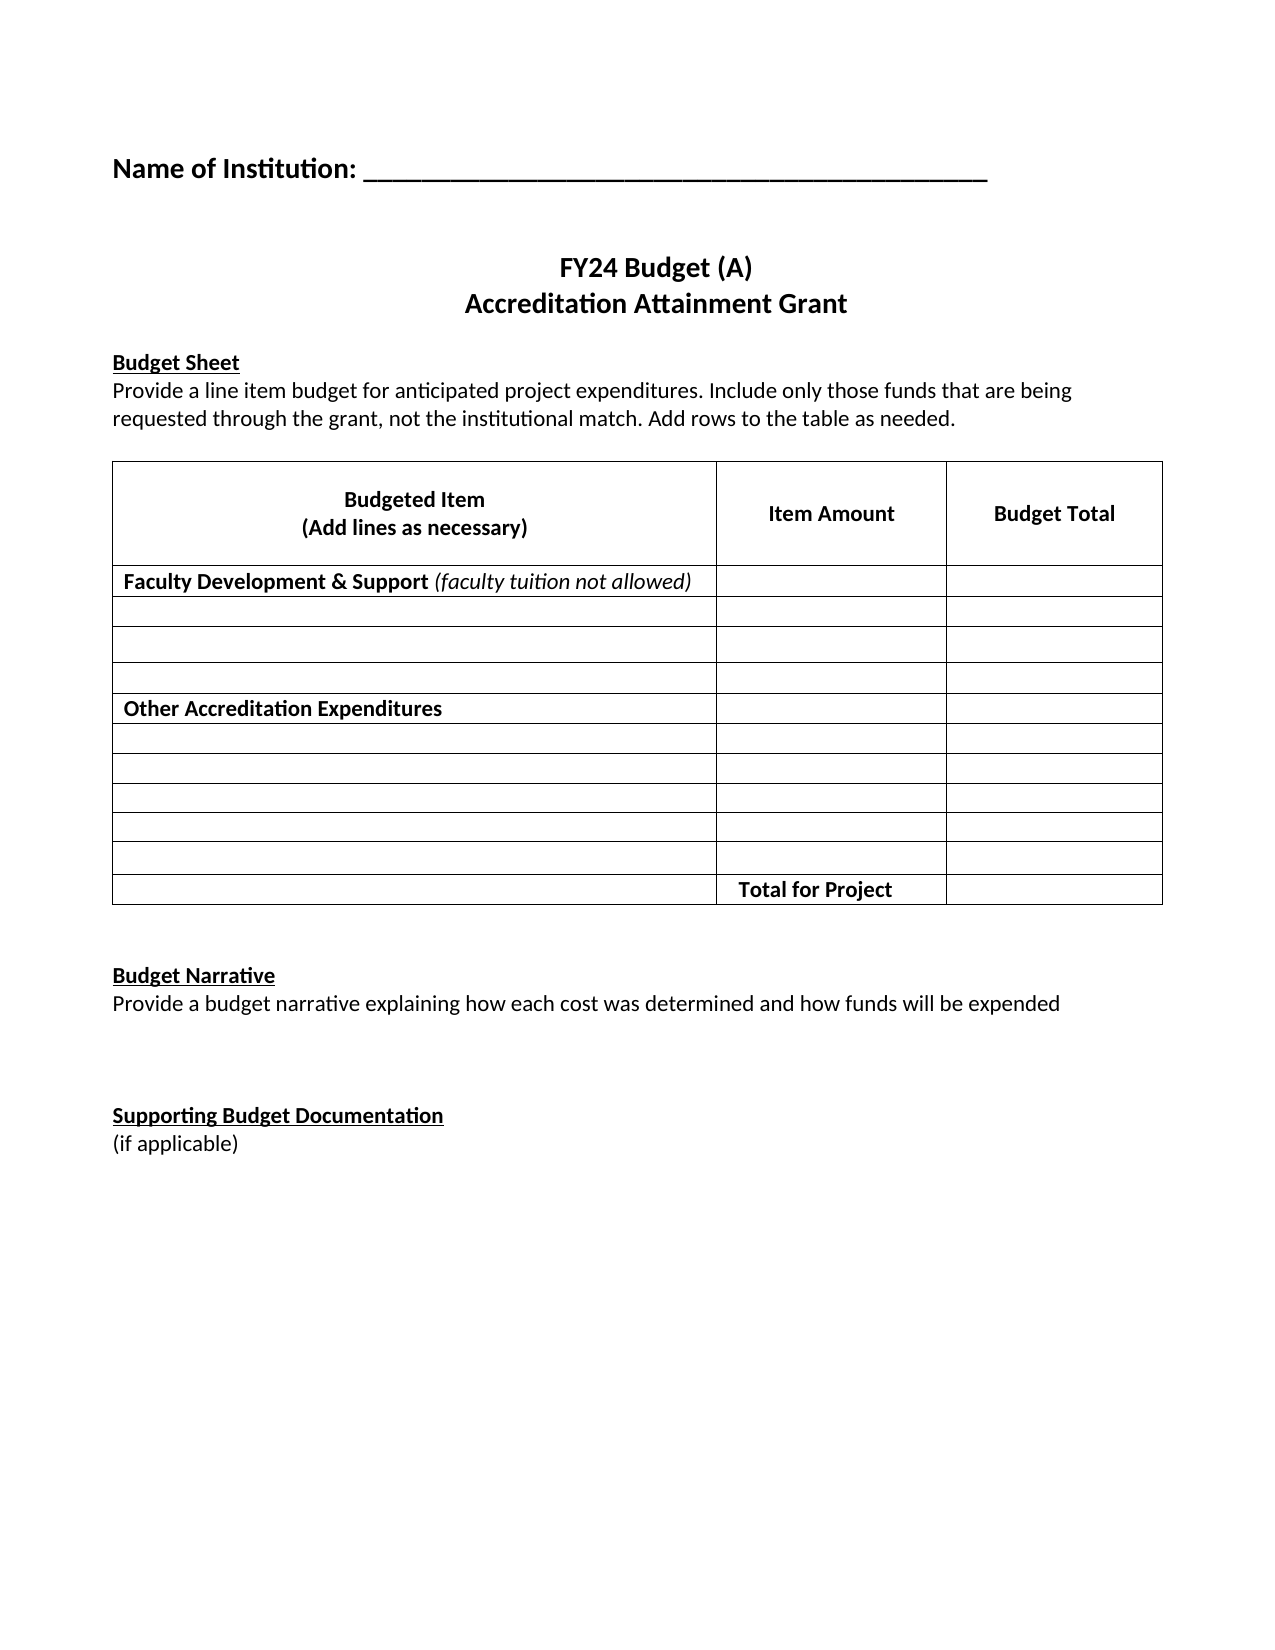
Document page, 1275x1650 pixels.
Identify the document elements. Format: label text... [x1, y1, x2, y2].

text Supporting Budget Documentation [112, 1101, 1162, 1129]
table_cell [717, 694, 946, 723]
table_cell [113, 875, 716, 904]
table_cell [947, 724, 1162, 753]
table_header Budget Total [947, 462, 1162, 565]
text Name of Institution: ___________________________________________ [112, 150, 1162, 186]
table_cell [947, 597, 1162, 626]
table_cell [947, 754, 1162, 783]
table_cell [947, 813, 1162, 841]
table_cell [947, 566, 1162, 596]
table_header Budgeted Item (Add lines as necessary) [113, 462, 716, 565]
table_cell [113, 724, 716, 753]
text FY24 Budget (A) [150, 249, 1162, 285]
table_cell [717, 597, 946, 626]
table_cell [113, 627, 716, 662]
table_cell [113, 784, 716, 812]
table_cell [717, 813, 946, 841]
table_header Item Amount [717, 462, 946, 565]
text Budget Sheet Provide a line item budget for anticipated project expenditures. Include only those funds that are being requested through the grant, not the institutional match. Add rows to the table as needed. [112, 348, 1162, 433]
table_cell [113, 754, 716, 783]
text (if applicable) [112, 1129, 1162, 1157]
table_cell [947, 875, 1162, 904]
table_cell [947, 784, 1162, 812]
text Provide a budget narrative explaining how each cost was determined and how funds will be expended [112, 989, 1162, 1017]
table_cell [717, 724, 946, 753]
table_cell [717, 566, 946, 596]
table_cell [113, 842, 716, 873]
table_cell [717, 842, 946, 873]
table_cell [717, 754, 946, 783]
table_cell [947, 842, 1162, 873]
table_cell [947, 694, 1162, 723]
text Accreditation Attainment Grant [150, 285, 1162, 321]
table_cell [947, 663, 1162, 692]
table_cell [113, 663, 716, 692]
text Budget Narrative [112, 961, 1162, 989]
table_cell [947, 627, 1162, 662]
table_cell Faculty Development & Support (faculty tuition not allowed) [113, 566, 716, 596]
table_cell [717, 663, 946, 692]
table_cell Other Accreditation Expenditures [113, 694, 716, 723]
table_cell [717, 627, 946, 662]
table_cell [717, 784, 946, 812]
table_cell [113, 813, 716, 841]
table_cell Total for Project [717, 875, 946, 904]
table_cell [113, 597, 716, 626]
